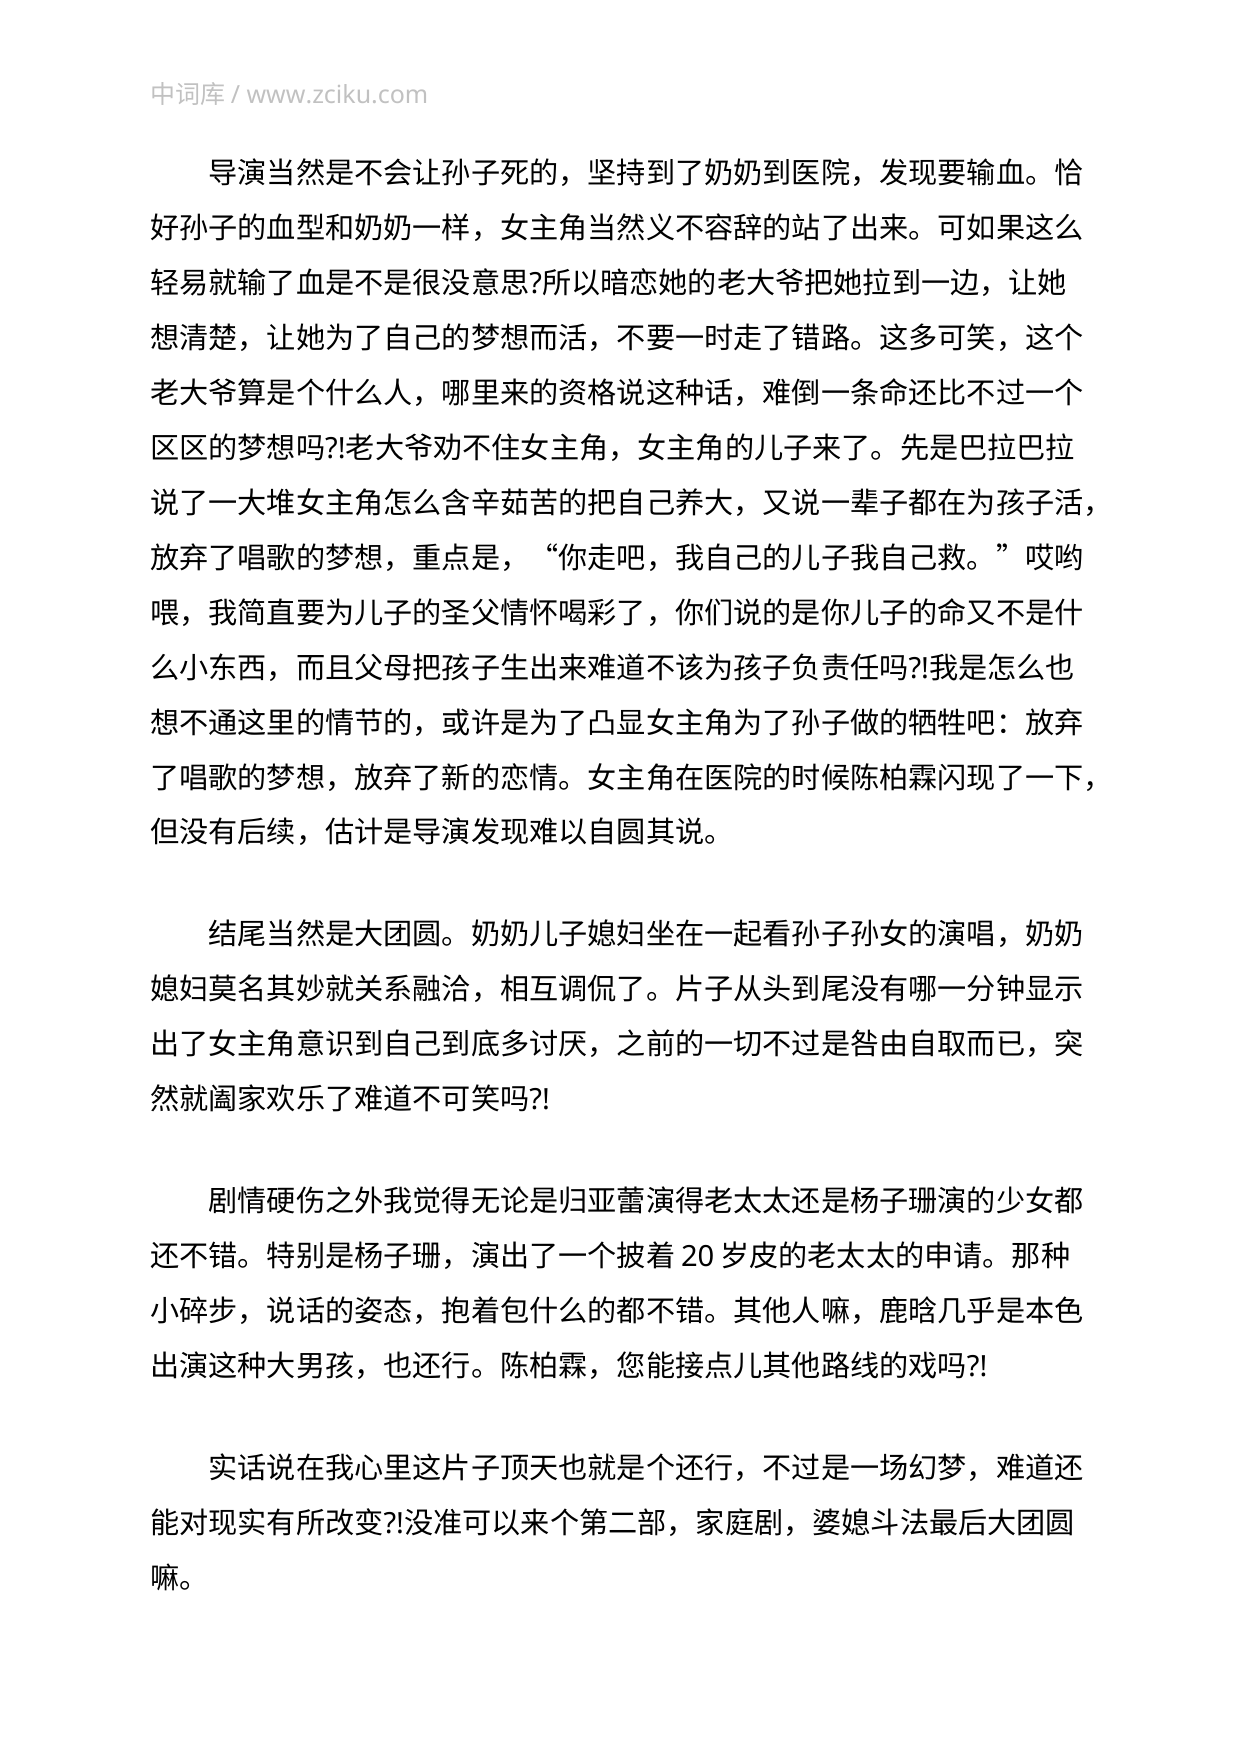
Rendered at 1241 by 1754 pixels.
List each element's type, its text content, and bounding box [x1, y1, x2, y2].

text 实话说在我心里这片子顶天也就是个还行，不过是一场幻梦，难道还能对现实有所改变?!没准可以来个第二部，家庭剧，婆媳斗法最后大团圆嘛。 [150, 1444, 1090, 1596]
text 导演当然是不会让孙子死的，坚持到了奶奶到医院，发现要输血。恰好孙子的血型和奶奶一样，女主角当然义不容辞的站了出来。可如果这么轻易就输了血是不是很没意思?所以暗恋她的老大爷把她拉到一边，让她想清楚，让她为了自己的梦想而活，不要一时走了错路。这多可笑，这个老大爷算是个什么人，哪里来的资格说这种话，难倒一条命还比不过一个区区的梦想吗?!老大爷劝不住女主角，女主角的儿子来了。先是巴拉巴拉说了一大堆女主角怎么含辛茹苦的把自己养大，又说一辈子都在为孩子活，放弃了唱歌的梦想，重点是，“你走吧，我自己的儿子我自己救。”哎哟喂，我简直要为儿子的圣父情怀喝彩了，你们说的是你儿子的命又不是什么小东西，而且父母把孩子生出来难道不该为孩子负责任吗?!我是怎么也想不通这里的情节的，或许是为了凸显女主角为了孙子做的牺牲吧：放弃了唱歌的梦想，放弃了新的恋情。女主角在医院的时候陈柏霖闪现了一下，但没有后续，估计是导演发现难以自圆其说。 [150, 150, 1090, 851]
text 剧情硬伤之外我觉得无论是归亚蕾演得老太太还是杨子珊演的少女都还不错。特别是杨子珊，演出了一个披着20岁皮的老太太的申请。那种小碎步，说话的姿态，抱着包什么的都不错。其他人嘛，鹿晗几乎是本色出演这种大男孩，也还行。陈柏霖，您能接点儿其他路线的戏吗?! [150, 1177, 1090, 1385]
text 结尾当然是大团圆。奶奶儿子媳妇坐在一起看孙子孙女的演唱，奶奶媳妇莫名其妙就关系融洽，相互调侃了。片子从头到尾没有哪一分钟显示出了女主角意识到自己到底多讨厌，之前的一切不过是咎由自取而已，突然就阖家欢乐了难道不可笑吗?! [150, 911, 1090, 1118]
